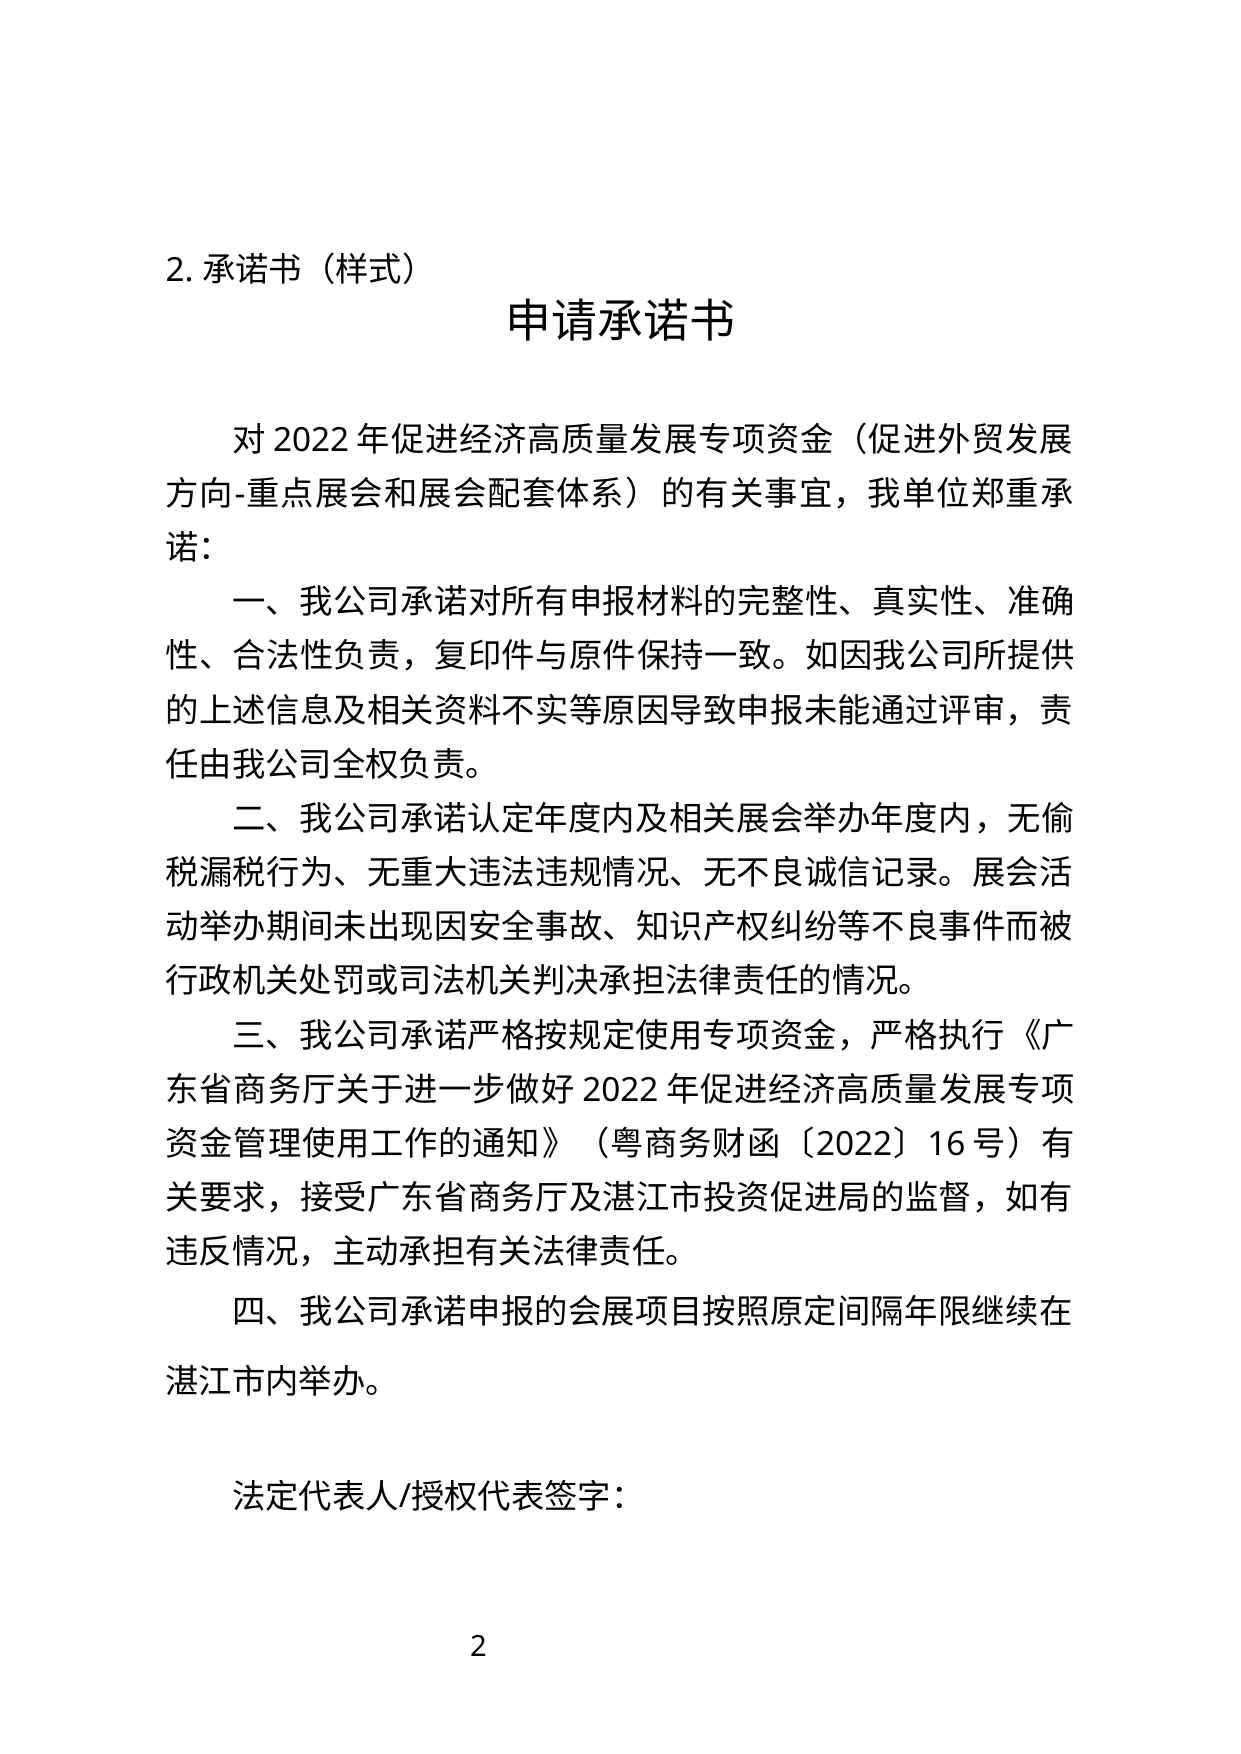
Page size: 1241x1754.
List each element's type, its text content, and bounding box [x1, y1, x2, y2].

text 四、我公司承诺申报的会展项目按照原定间隔年限继续在湛江市内举办。 [165, 1274, 1075, 1413]
text 一、我公司承诺对所有申报材料的完整性、真实性、准确性、合法性负责，复印件与原件保持一致。如因我公司所提供的上述信息及相关资料不实等原因导致申报未能通过评审，责任由我公司全权负责。 [165, 570, 1075, 787]
text 二、我公司承诺认定年度内及相关展会举办年度内，无偷税漏税行为、无重大违法违规情况、无不良诚信记录。展会活动举办期间未出现因安全事故、知识产权纠纷等不良事件而被行政机关处罚或司法机关判决承担法律责任的情况。 [165, 787, 1075, 1004]
text 三、我公司承诺严格按规定使用专项资金，严格执行《广东省商务厅关于进一步做好2022年促进经济高质量发展专项资金管理使用工作的通知》（粤商务财函〔2022〕16号）有关要求，接受广东省商务厅及湛江市投资促进局的监督，如有违反情况，主动承担有关法律责任。 [165, 1004, 1075, 1274]
subtitle 2. 承诺书（样式） [165, 241, 1075, 291]
text 对2022年促进经济高质量发展专项资金（促进外贸发展方向-重点展会和展会配套体系）的有关事宜，我单位郑重承诺： [165, 408, 1075, 570]
text 法定代表人/授权代表签字： [165, 1467, 1075, 1522]
text 申请承诺书 [165, 291, 1075, 349]
